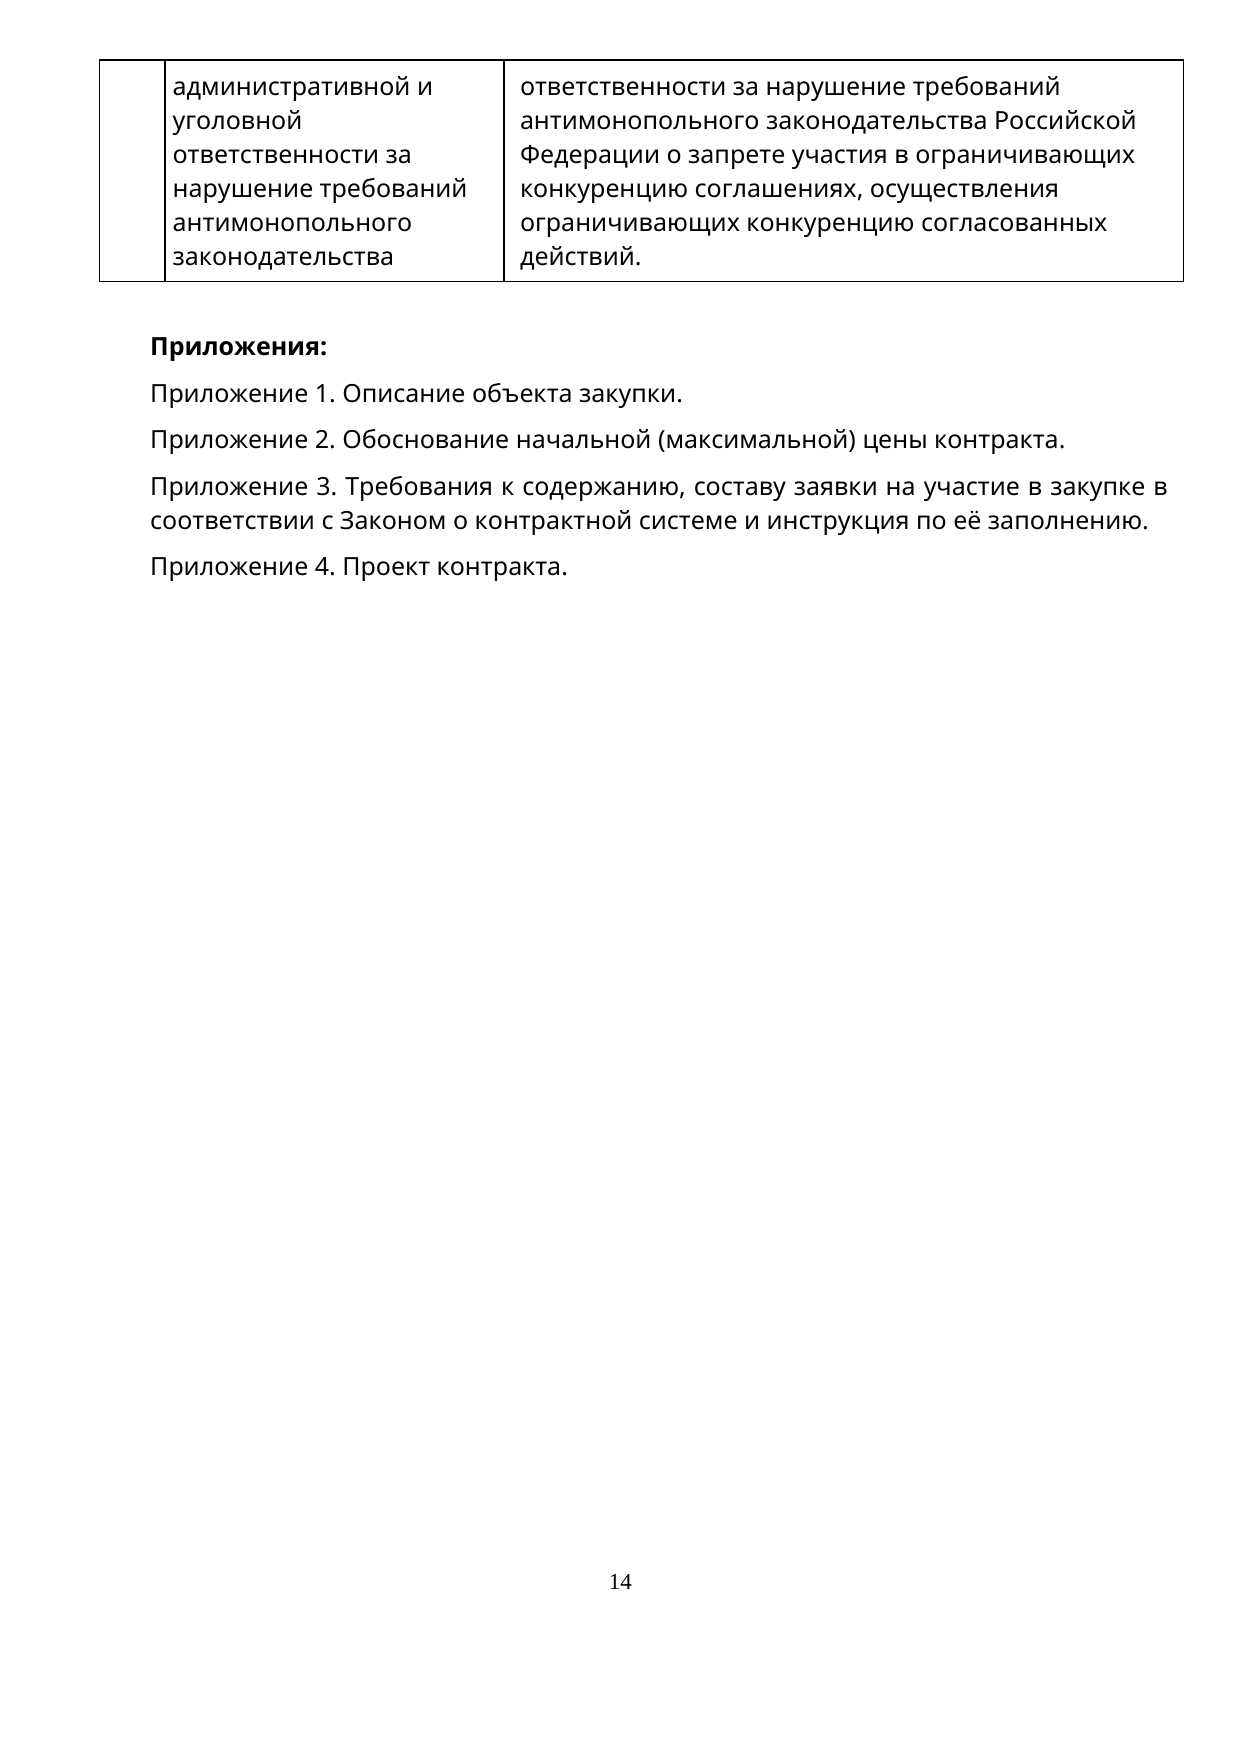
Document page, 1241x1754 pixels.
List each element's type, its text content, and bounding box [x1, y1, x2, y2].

text Приложение 4. Проект контракта. [150, 549, 1090, 583]
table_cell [166, 61, 503, 281]
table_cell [505, 61, 1183, 281]
text Приложения: [150, 329, 1090, 363]
text Приложение 1. Описание объекта закупки. [150, 375, 1090, 409]
text Приложение 3. Требования к содержанию, составу заявки на участие в закупке в соответствии с Законом о контрактной системе и инструкция по её заполнению. [150, 468, 1169, 537]
table_cell 34 [100, 61, 164, 281]
text Приложение 2. Обоснование начальной (максимальной) цены контракта. [150, 422, 1090, 456]
